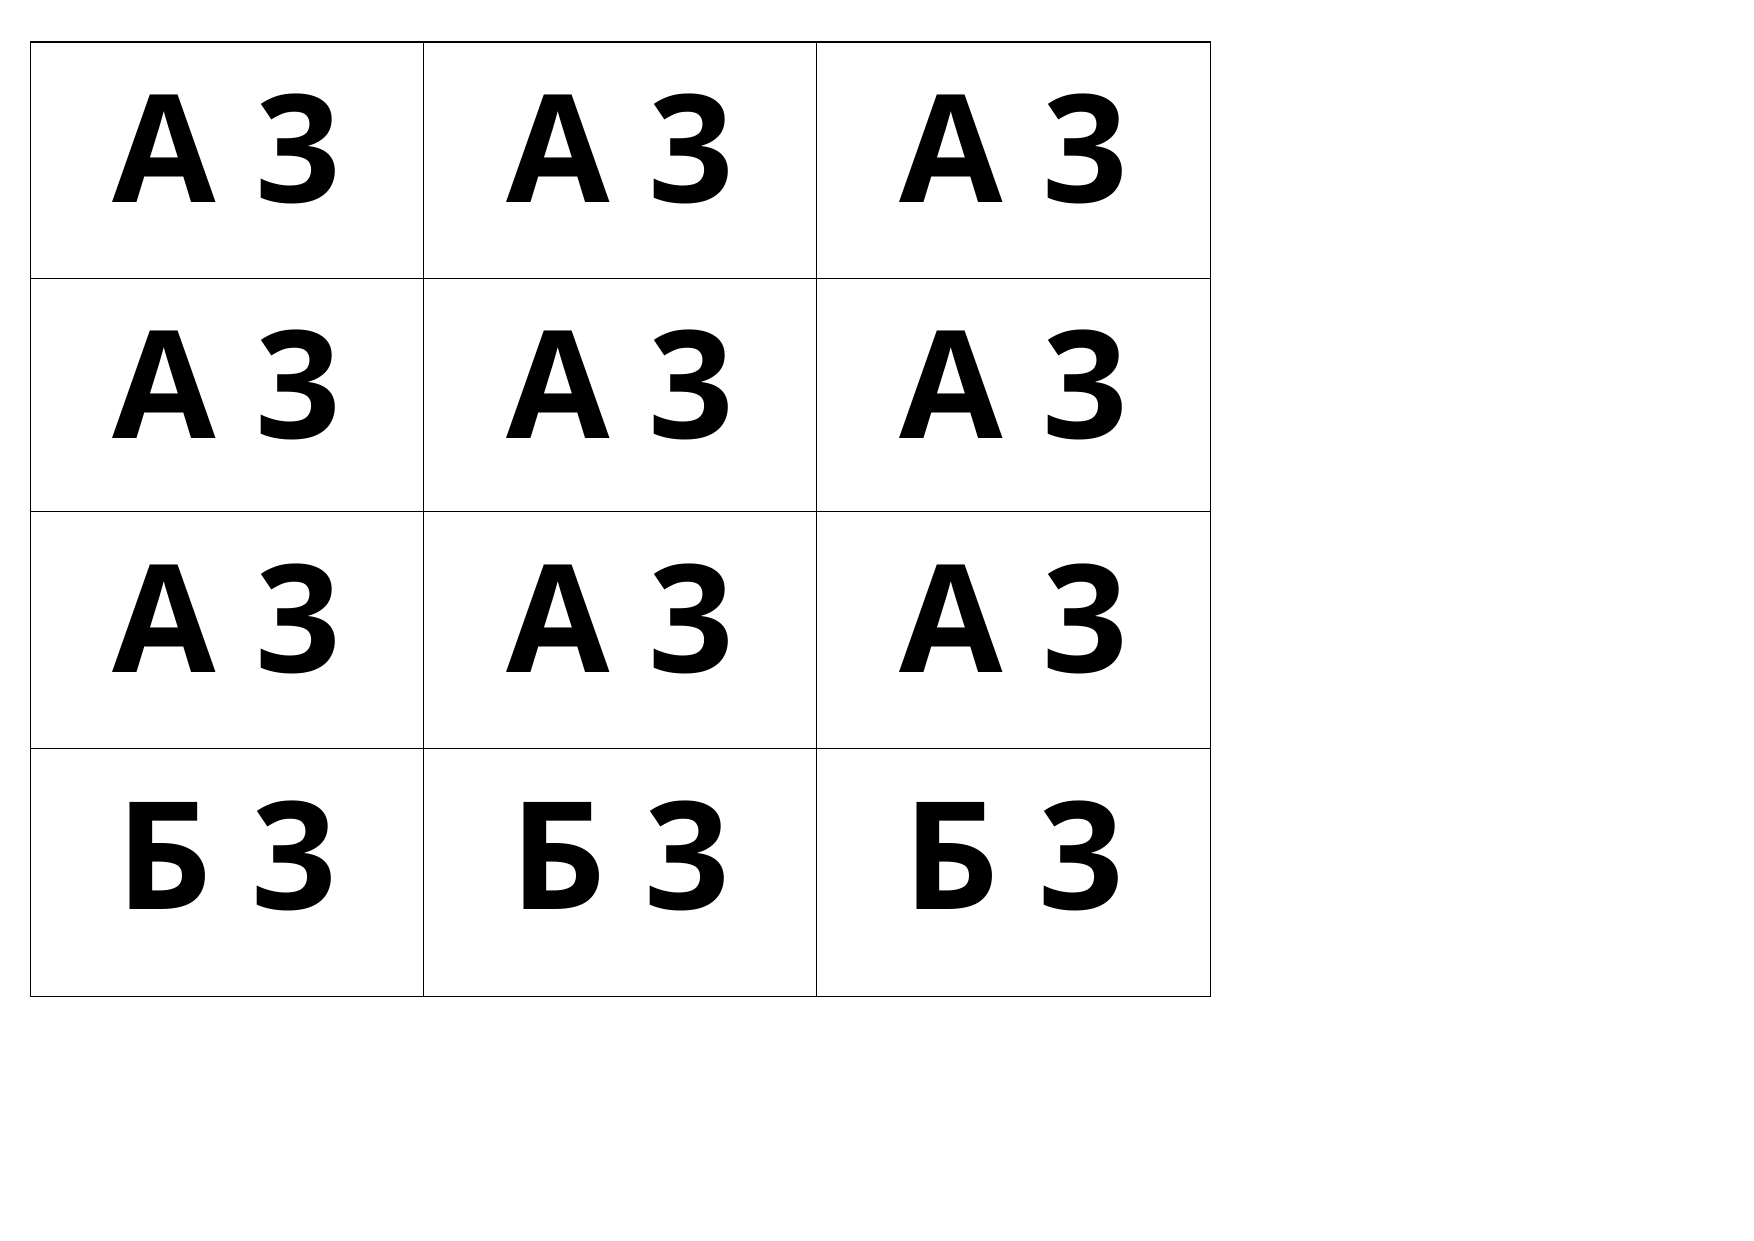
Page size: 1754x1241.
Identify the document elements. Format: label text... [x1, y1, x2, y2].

table_header А 3 [424, 43, 816, 278]
table_cell А 3 [31, 512, 423, 748]
table_cell Б 3 [31, 749, 423, 996]
table_cell А 3 [817, 512, 1210, 748]
table_cell Б 3 [817, 749, 1210, 996]
table_cell А 3 [31, 279, 423, 511]
table_header А 3 [817, 43, 1210, 278]
table_cell Б 3 [424, 749, 816, 996]
table_header А 3 [31, 43, 423, 278]
table_cell А 3 [424, 512, 816, 748]
table_cell А 3 [424, 279, 816, 511]
table_cell А 3 [817, 279, 1210, 511]
